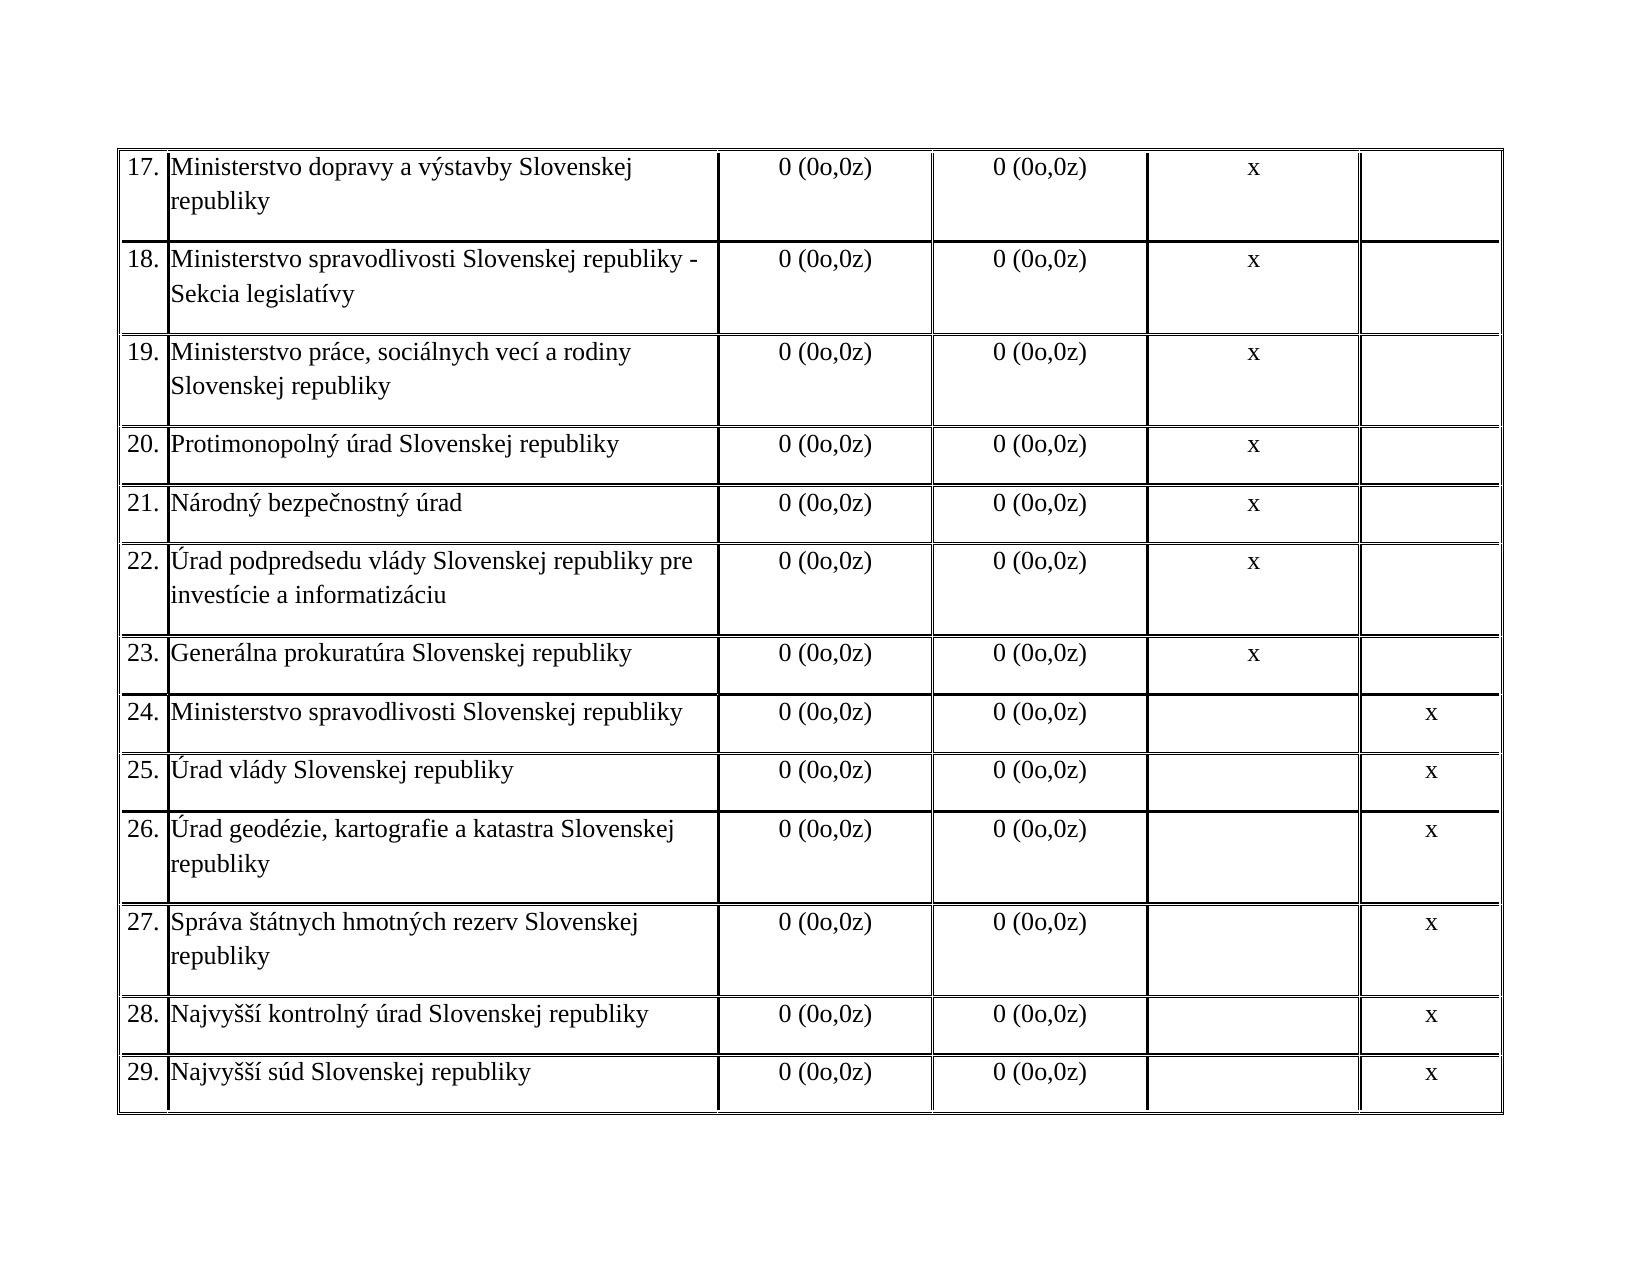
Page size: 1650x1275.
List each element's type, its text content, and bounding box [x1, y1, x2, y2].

table_cell 0 (0o,0z) [720, 428, 931, 483]
table_cell [1149, 998, 1358, 1053]
table_cell 27. [120, 902, 167, 995]
table_cell 0 (0o,0z) [718, 151, 933, 240]
table_cell 0 (0o,0z) [934, 638, 1146, 693]
table_cell [1362, 332, 1501, 425]
table_cell [1360, 151, 1501, 240]
table_cell x [1149, 638, 1358, 693]
table_cell Ministerstvo dopravy a výstavby Slovenskej republiky [168, 149, 718, 240]
table_cell 0 (0o,0z) [934, 487, 1146, 542]
table_cell Úrad geodézie, kartografie a katastra Slovenskej republiky [170, 813, 717, 902]
table_cell 29. [120, 1053, 168, 1112]
table_cell [1147, 1053, 1360, 1112]
table_cell 0 (0o,0z) [720, 696, 931, 751]
table_cell [1149, 813, 1358, 902]
table_cell 25. [120, 751, 167, 810]
table_cell Ministerstvo spravodlivosti Slovenskej republiky - Sekcia legislatívy [170, 243, 717, 332]
table_cell 24. [118, 693, 167, 751]
table_cell 0 (0o,0z) [720, 336, 931, 425]
table_cell Protimonopolný úrad Slovenskej republiky [170, 428, 717, 483]
table_cell [1362, 240, 1501, 332]
table_cell 22. [118, 542, 168, 634]
table_cell [1360, 542, 1502, 634]
table_cell Úrad vlády Slovenskej republiky [170, 755, 717, 810]
table_cell 20. [118, 425, 168, 483]
table_cell [1360, 425, 1502, 483]
table_cell 0 (0o,0z) [720, 487, 931, 542]
table_cell 0 (0o,0z) [934, 813, 1146, 902]
table_cell x [1149, 243, 1358, 332]
table_cell 0 (0o,0z) [720, 906, 931, 995]
table_cell 0 (0o,0z) [934, 428, 1146, 483]
table_cell Správa štátnych hmotných rezerv Slovenskej republiky [170, 906, 717, 995]
table_cell 19. [120, 332, 167, 425]
table_cell [1149, 696, 1358, 751]
table_cell 0 (0o,0z) [934, 545, 1146, 634]
table_cell 28. [118, 995, 168, 1053]
table_cell 0 (0o,0z) [720, 545, 931, 634]
table_cell 0 (0o,0z) [720, 755, 931, 810]
table_cell x [1149, 336, 1358, 425]
table_cell x [1362, 810, 1501, 902]
table_cell Najvyšší kontrolný úrad Slovenskej republiky [170, 998, 717, 1053]
table_cell 0 (0o,0z) [720, 813, 931, 902]
table_cell x [1149, 428, 1358, 483]
table_cell Ministerstvo spravodlivosti Slovenskej republiky [170, 696, 717, 751]
table_cell x [1362, 751, 1501, 810]
table_cell [1362, 483, 1501, 542]
table_cell 0 (0o,0z) [720, 998, 931, 1053]
table_cell Ministerstvo práce, sociálnych vecí a rodiny Slovenskej republiky [170, 336, 717, 425]
table_cell x [1149, 545, 1358, 634]
table_cell 26. [120, 810, 167, 902]
table_cell 18. [120, 240, 167, 332]
table_cell 0 (0o,0z) [934, 906, 1146, 995]
table_cell Generálna prokuratúra Slovenskej republiky [170, 638, 717, 693]
table_cell 0 (0o,0z) [933, 151, 1147, 240]
table_cell x [1362, 693, 1502, 751]
table_cell 23. [120, 634, 167, 693]
table_cell 21. [120, 483, 167, 542]
table_cell 0 (0o,0z) [934, 755, 1146, 810]
table_cell 0 (0o,0z) [934, 336, 1146, 425]
table_cell x [1147, 149, 1360, 240]
table_cell x [1360, 1053, 1501, 1112]
table_cell [1362, 634, 1501, 693]
table_cell 0 (0o,0z) [718, 1057, 933, 1112]
table_cell 17. [118, 149, 168, 240]
table_cell [1149, 755, 1358, 810]
table_cell 0 (0o,0z) [934, 998, 1146, 1053]
table_cell 0 (0o,0z) [720, 638, 931, 693]
table_cell 0 (0o,0z) [720, 243, 931, 332]
table_cell x [1362, 902, 1501, 995]
table_cell Najvyšší súd Slovenskej republiky [168, 1057, 718, 1112]
table_cell 0 (0o,0z) [933, 1057, 1147, 1112]
table_cell 0 (0o,0z) [934, 243, 1146, 332]
table_cell Úrad podpredsedu vlády Slovenskej republiky pre investície a informatizáciu [170, 545, 717, 634]
table_cell [1149, 906, 1358, 995]
table_cell x [1360, 995, 1502, 1053]
table_cell Národný bezpečnostný úrad [170, 487, 717, 542]
table_cell 0 (0o,0z) [934, 696, 1146, 751]
table_cell x [1149, 487, 1358, 542]
